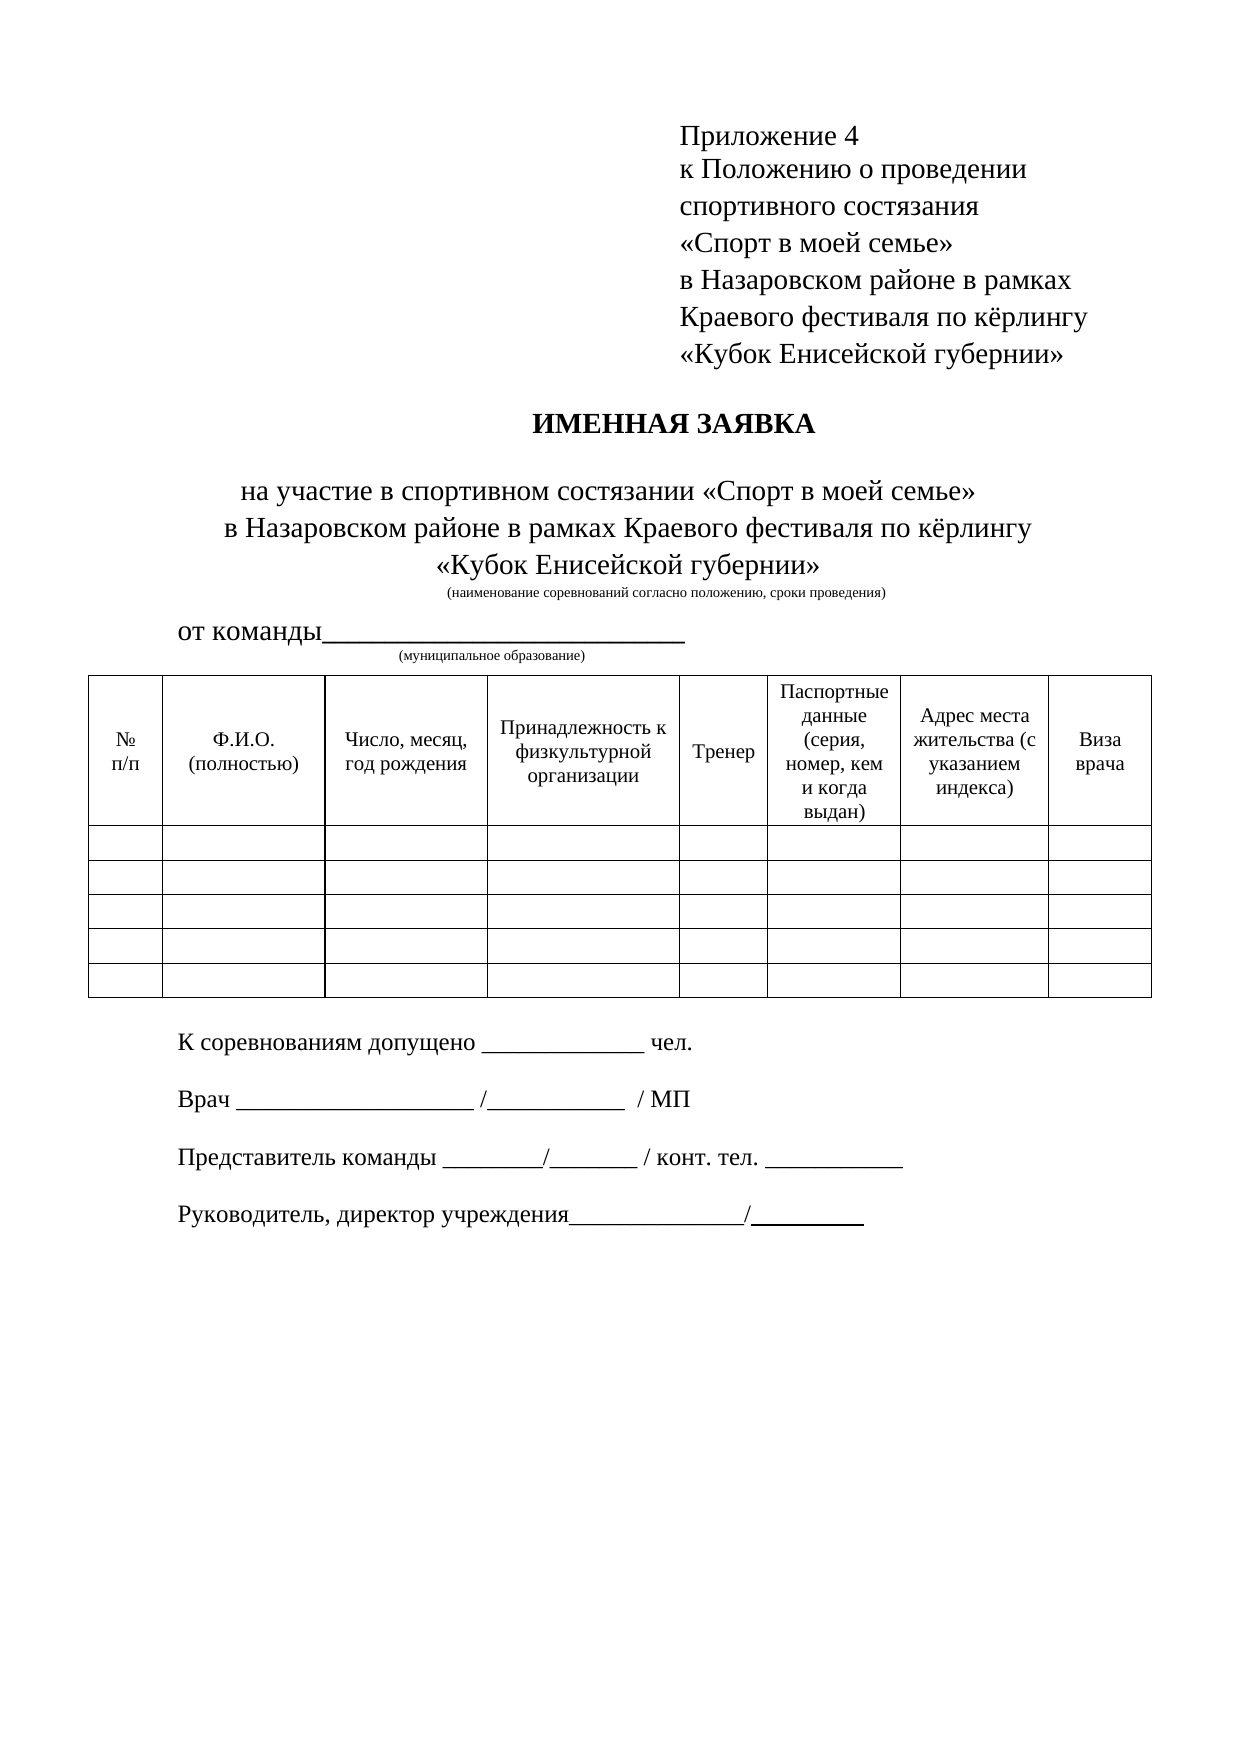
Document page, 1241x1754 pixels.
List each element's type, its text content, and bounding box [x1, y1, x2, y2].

text «Кубок Енисейской губернии» [158, 547, 1098, 581]
table_cell [163, 826, 324, 860]
table_cell [163, 929, 324, 962]
text на участие в спортивном состязании «Спорт в моей семье» [118, 473, 1098, 507]
table_cell [1049, 929, 1151, 962]
table_cell [326, 861, 487, 894]
table_cell [1049, 964, 1151, 997]
table_cell [326, 895, 487, 928]
table_cell [488, 964, 679, 997]
table_cell [901, 826, 1048, 860]
text «Кубок Енисейской губернии» [679, 336, 1098, 369]
table_cell [768, 861, 900, 894]
text от команды_____________________________ [177, 613, 1152, 646]
table_cell [1049, 895, 1151, 928]
text Руководитель, директор учреждения______________/_________ [177, 1199, 1152, 1228]
text (наименование соревнований согласно положению, сроки проведения) [177, 584, 1152, 613]
table_cell [901, 929, 1048, 962]
table_cell [1049, 861, 1151, 894]
text Представитель команды ________/_______ / конт. тел. ___________ [177, 1142, 1152, 1170]
text К соревнованиям допущено _____________ чел. [177, 1027, 1152, 1055]
table_cell [163, 861, 324, 894]
table_cell [768, 826, 900, 860]
table_cell [326, 929, 487, 962]
text в Назаровском районе в рамках [679, 262, 1098, 296]
text «Спорт в моей семье» [679, 225, 1098, 259]
table_cell [89, 895, 162, 928]
text ИМЕННАЯ ЗАЯВКА [177, 406, 1152, 440]
text (муниципальное образование) [325, 646, 1152, 675]
table_cell [901, 861, 1048, 894]
table_cell [680, 964, 767, 997]
table_cell [488, 861, 679, 894]
table_header Виза врача [1049, 676, 1151, 825]
table_cell [680, 895, 767, 928]
table_cell [768, 895, 900, 928]
table_cell [1049, 826, 1151, 860]
table_header Тренер [680, 676, 767, 825]
table_cell [901, 964, 1048, 997]
text Краевого фестиваля по кёрлингу [679, 299, 1098, 333]
table_cell [768, 964, 900, 997]
table_cell [326, 964, 487, 997]
table_cell [680, 826, 767, 860]
table_cell [89, 826, 162, 860]
table_header Адрес места жительства (с указанием индекса) [901, 676, 1048, 825]
text Врач ___________________ /___________ / МП [177, 1084, 1152, 1113]
table_cell [680, 929, 767, 962]
text в Назаровском районе в рамках Краевого фестиваля по кёрлингу [158, 510, 1098, 544]
table_cell [680, 861, 767, 894]
table_cell [326, 826, 487, 860]
table_header Число, месяц, год рождения [326, 676, 487, 825]
table_cell [89, 861, 162, 894]
table_header № п/п [89, 676, 162, 825]
text Приложение 4 [679, 118, 1152, 152]
table_cell [901, 895, 1048, 928]
text спортивного состязания [679, 188, 1098, 222]
table_header Паспортные данные (серия, номер, кем и когда выдан) [768, 676, 900, 825]
table_cell [488, 895, 679, 928]
table_cell [163, 895, 324, 928]
table_header Ф.И.О. (полностью) [163, 676, 324, 825]
table_cell [163, 964, 324, 997]
table_cell [89, 964, 162, 997]
table_cell [768, 929, 900, 962]
text к Положению о проведении [679, 152, 1098, 185]
table_cell [488, 826, 679, 860]
table_header Принадлежность к физкультурной организации [488, 676, 679, 825]
table_cell [89, 929, 162, 962]
table_cell [488, 929, 679, 962]
